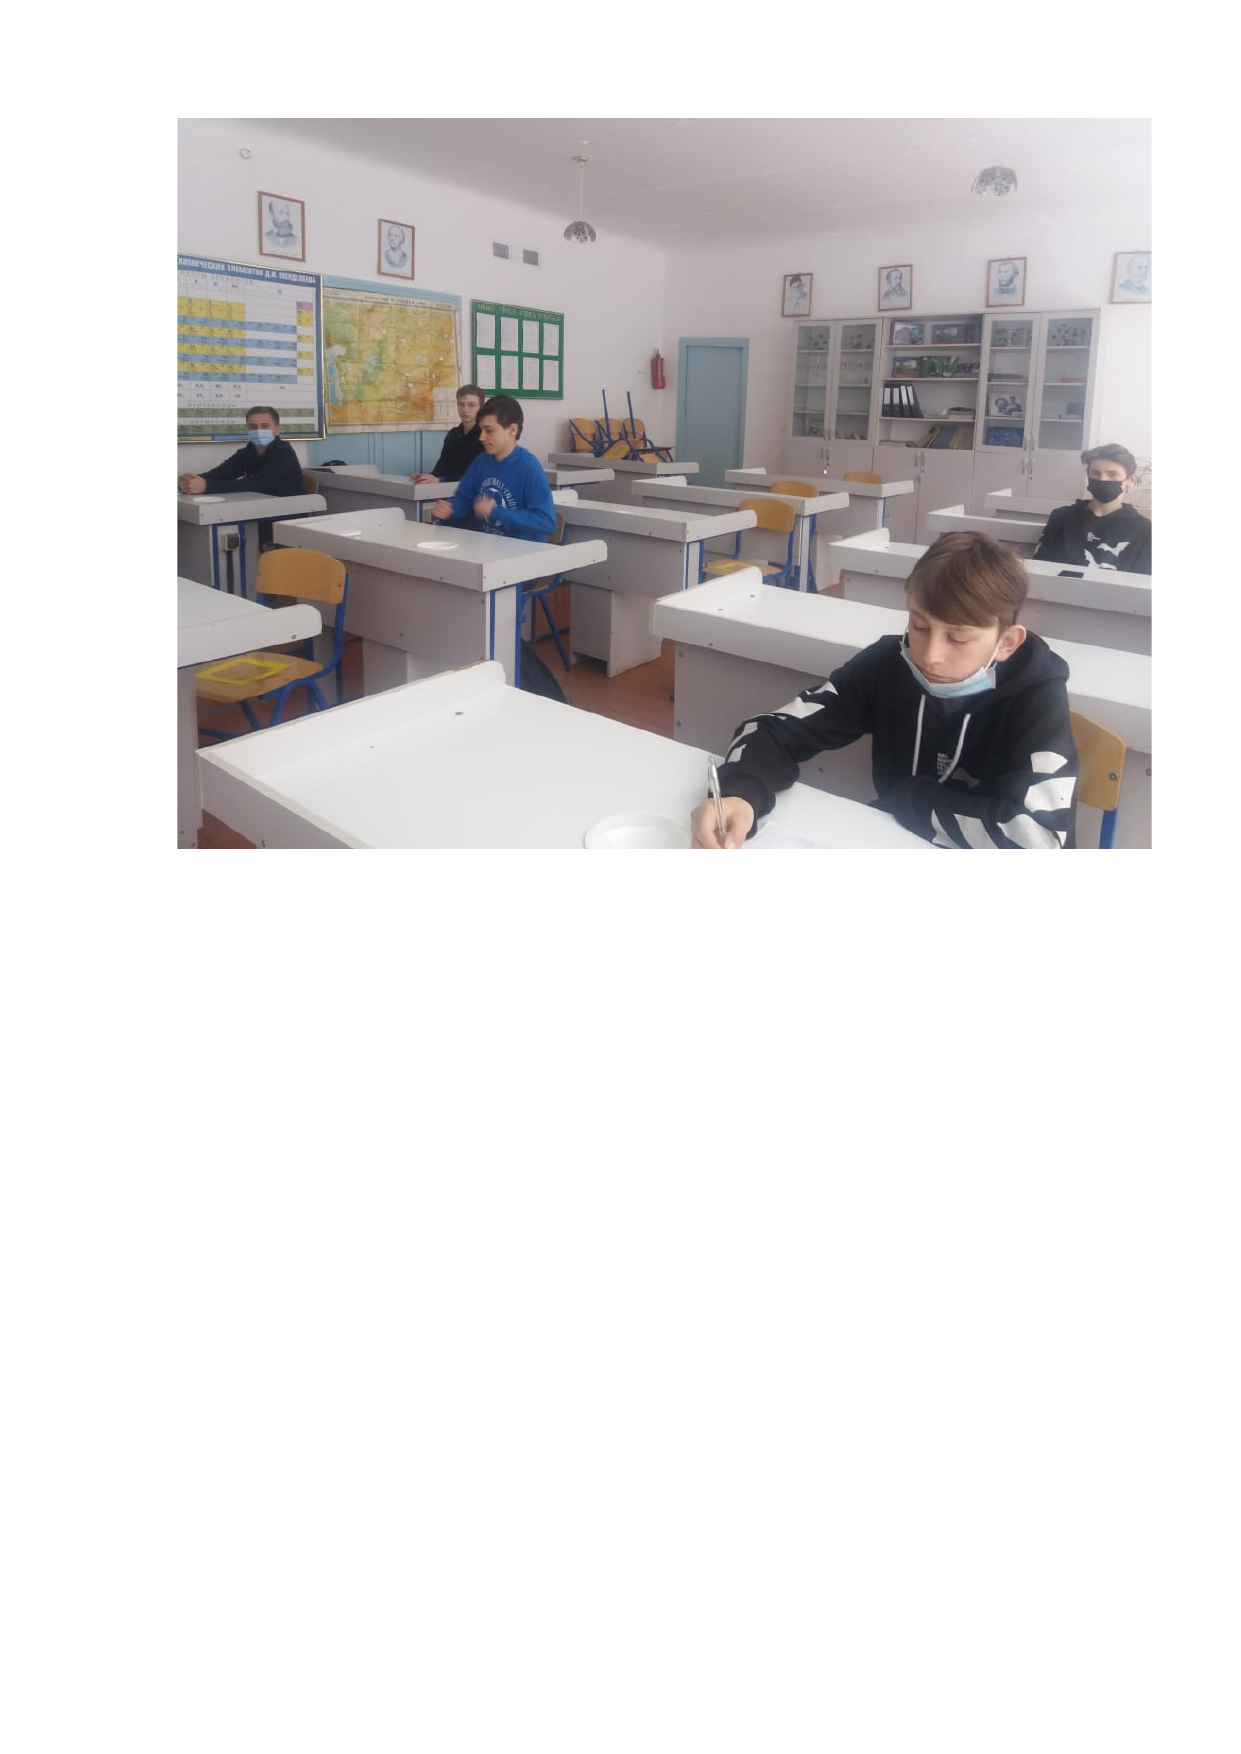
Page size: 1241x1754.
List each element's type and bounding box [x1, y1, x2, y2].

picture [177, 118, 1152, 849]
